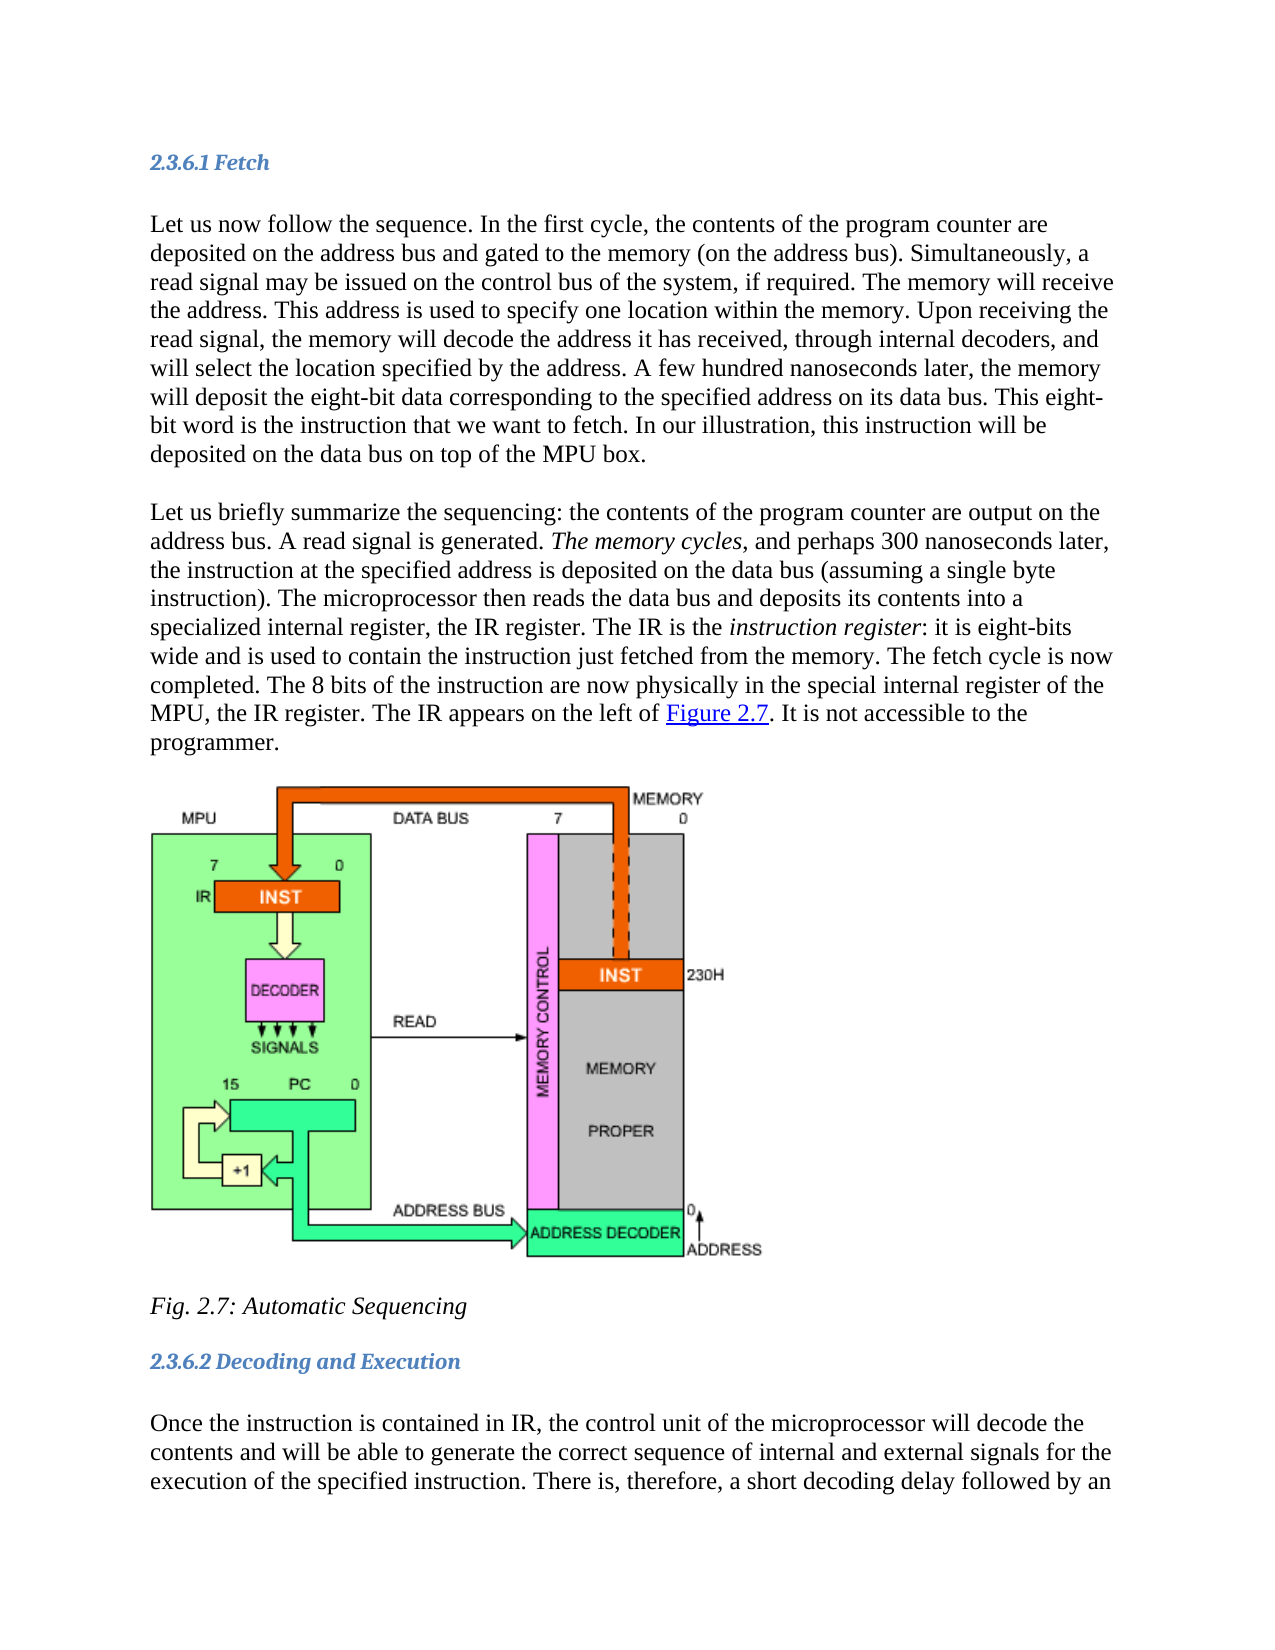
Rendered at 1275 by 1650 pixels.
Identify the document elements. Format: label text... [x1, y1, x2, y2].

picture [150, 785, 766, 1262]
subtitle 2.3.6.1 Fetch [150, 150, 1125, 176]
subtitle 2.3.6.2 Decoding and Execution [150, 1349, 1125, 1375]
text Fig. 2.7: Automatic Sequencing [150, 1291, 1125, 1320]
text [150, 1408, 1125, 1494]
text Let us briefly summarize the sequencing: the contents of the program counter are output on the address bus. A read signal is generated. The memory cycles, and perhaps 300 nanoseconds later, the instruction at the specified address is deposited on the data bus (assuming a single byte instruction). The microprocessor then reads the data bus and deposits its contents into a specialized internal register, the IR register. The IR is the instruction register: it is eight-bits wide and is used to contain the instruction just fetched from the memory. The fetch cycle is now completed. The 8 bits of the instruction are now physically in the special internal register of the MPU, the IR register. The IR appears on the left of Figure 2.7. It is not accessible to the programmer. [150, 497, 1125, 756]
text Let us now follow the sequence. In the first cycle, the contents of the program counter are deposited on the address bus and gated to the memory (on the address bus). Simultaneously, a read signal may be issued on the control bus of the system, if required. The memory will receive the address. This address is used to specify one location within the memory. Upon receiving the read signal, the memory will decode the address it has received, through internal decoders, and will select the location specified by the address. A few hundred nanoseconds later, the memory will deposit the eight-bit data corresponding to the specified address on its data bus. This eight-bit word is the instruction that we want to fetch. In our illustration, this instruction will be deposited on the data bus on top of the MPU box. [150, 209, 1125, 468]
